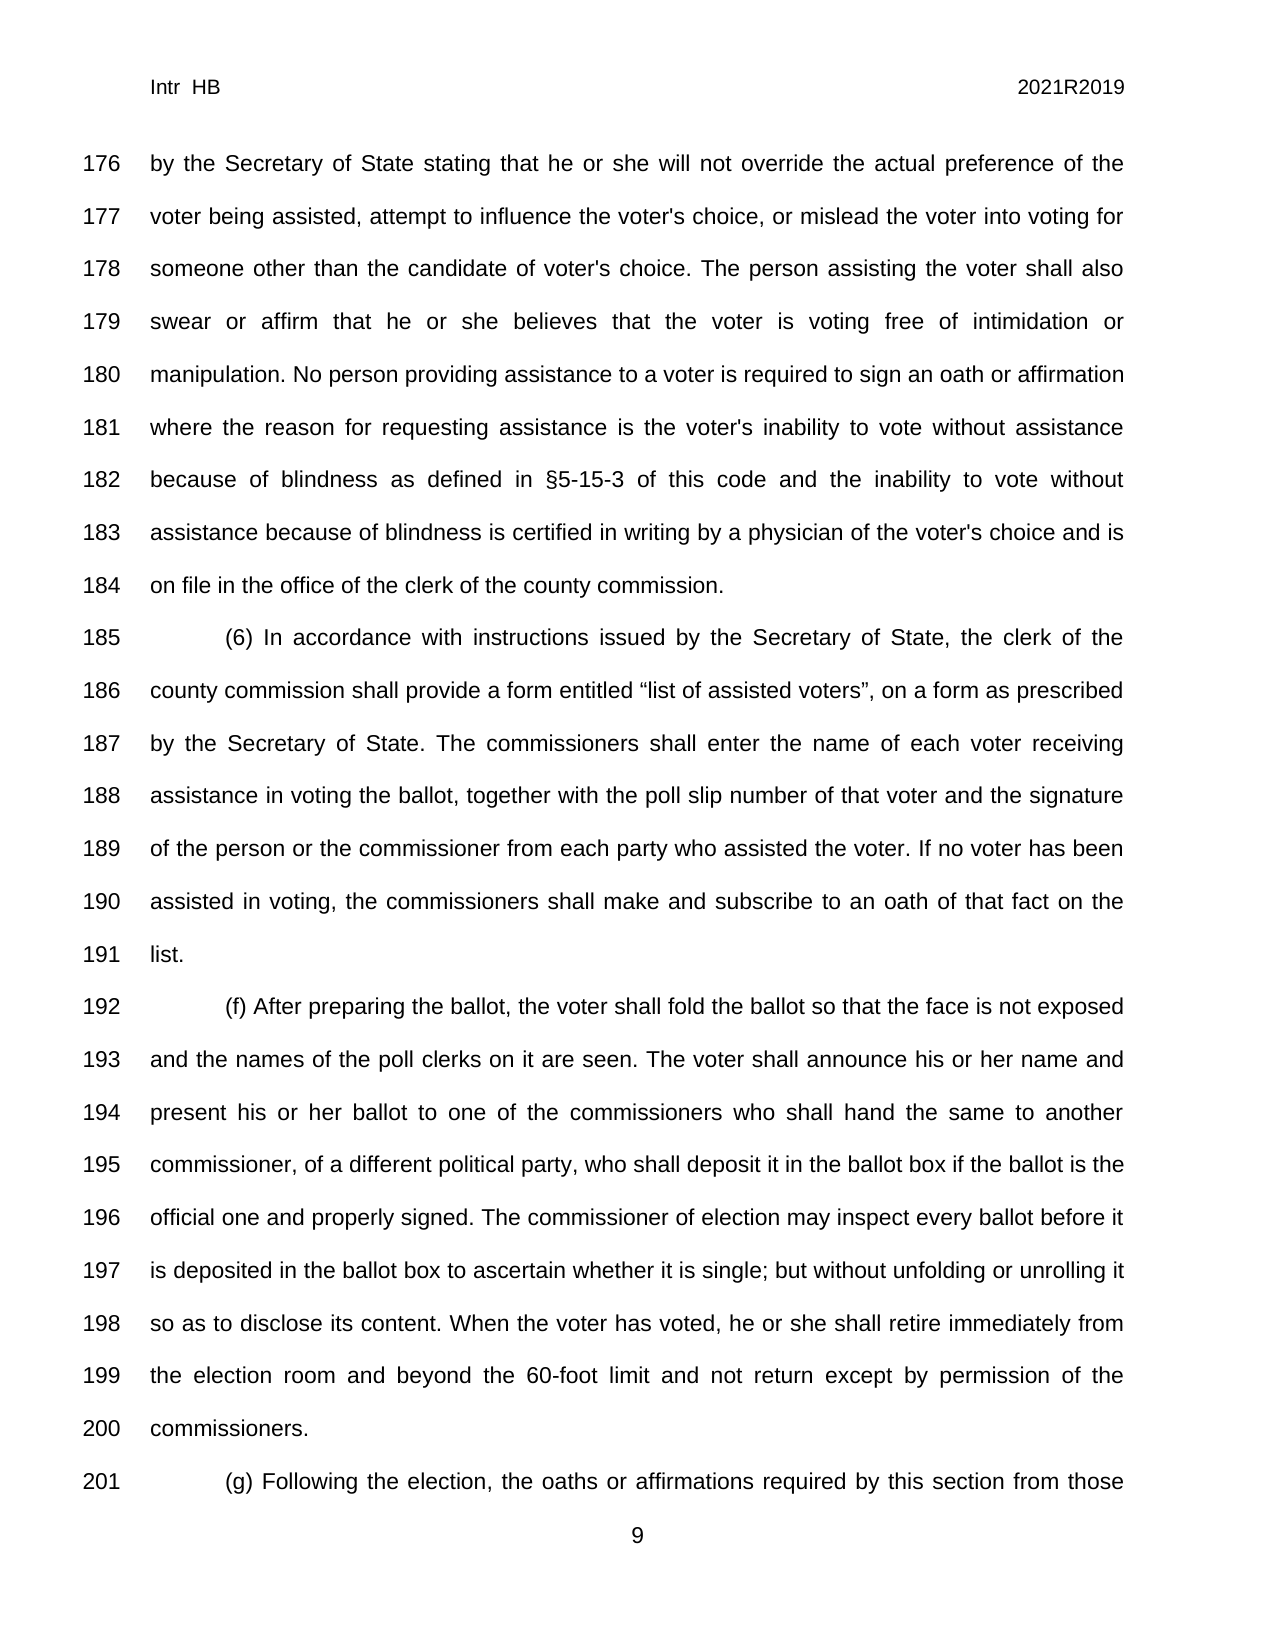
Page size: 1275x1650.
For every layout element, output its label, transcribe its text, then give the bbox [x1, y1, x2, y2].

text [150, 1468, 1125, 1494]
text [150, 150, 1125, 598]
text (6) In accordance with instructions issued by the Secretary of State, the clerk of the county commission shall provide a form entitled “list of assisted voters”, on a form as prescribed by the Secretary of State. The commissioners shall enter the name of each voter receiving assistance in voting the ballot, together with the poll slip number of that voter and the signature of the person or the commissioner from each party who assisted the voter. If no voter has been assisted in voting, the commissioners shall make and subscribe to an oath of that fact on the list. [150, 624, 1125, 967]
text (f) After preparing the ballot, the voter shall fold the ballot so that the face is not exposed and the names of the poll clerks on it are seen. The voter shall announce his or her name and present his or her ballot to one of the commissioners who shall hand the same to another commissioner, of a different political party, who shall deposit it in the ballot box if the ballot is the official one and properly signed. The commissioner of election may inspect every ballot before it is deposited in the ballot box to ascertain whether it is single; but without unfolding or unrolling it so as to disclose its content. When the voter has voted, he or she shall retire immediately from the election room and beyond the 60-foot limit and not return except by permission of the commissioners. [150, 993, 1125, 1441]
